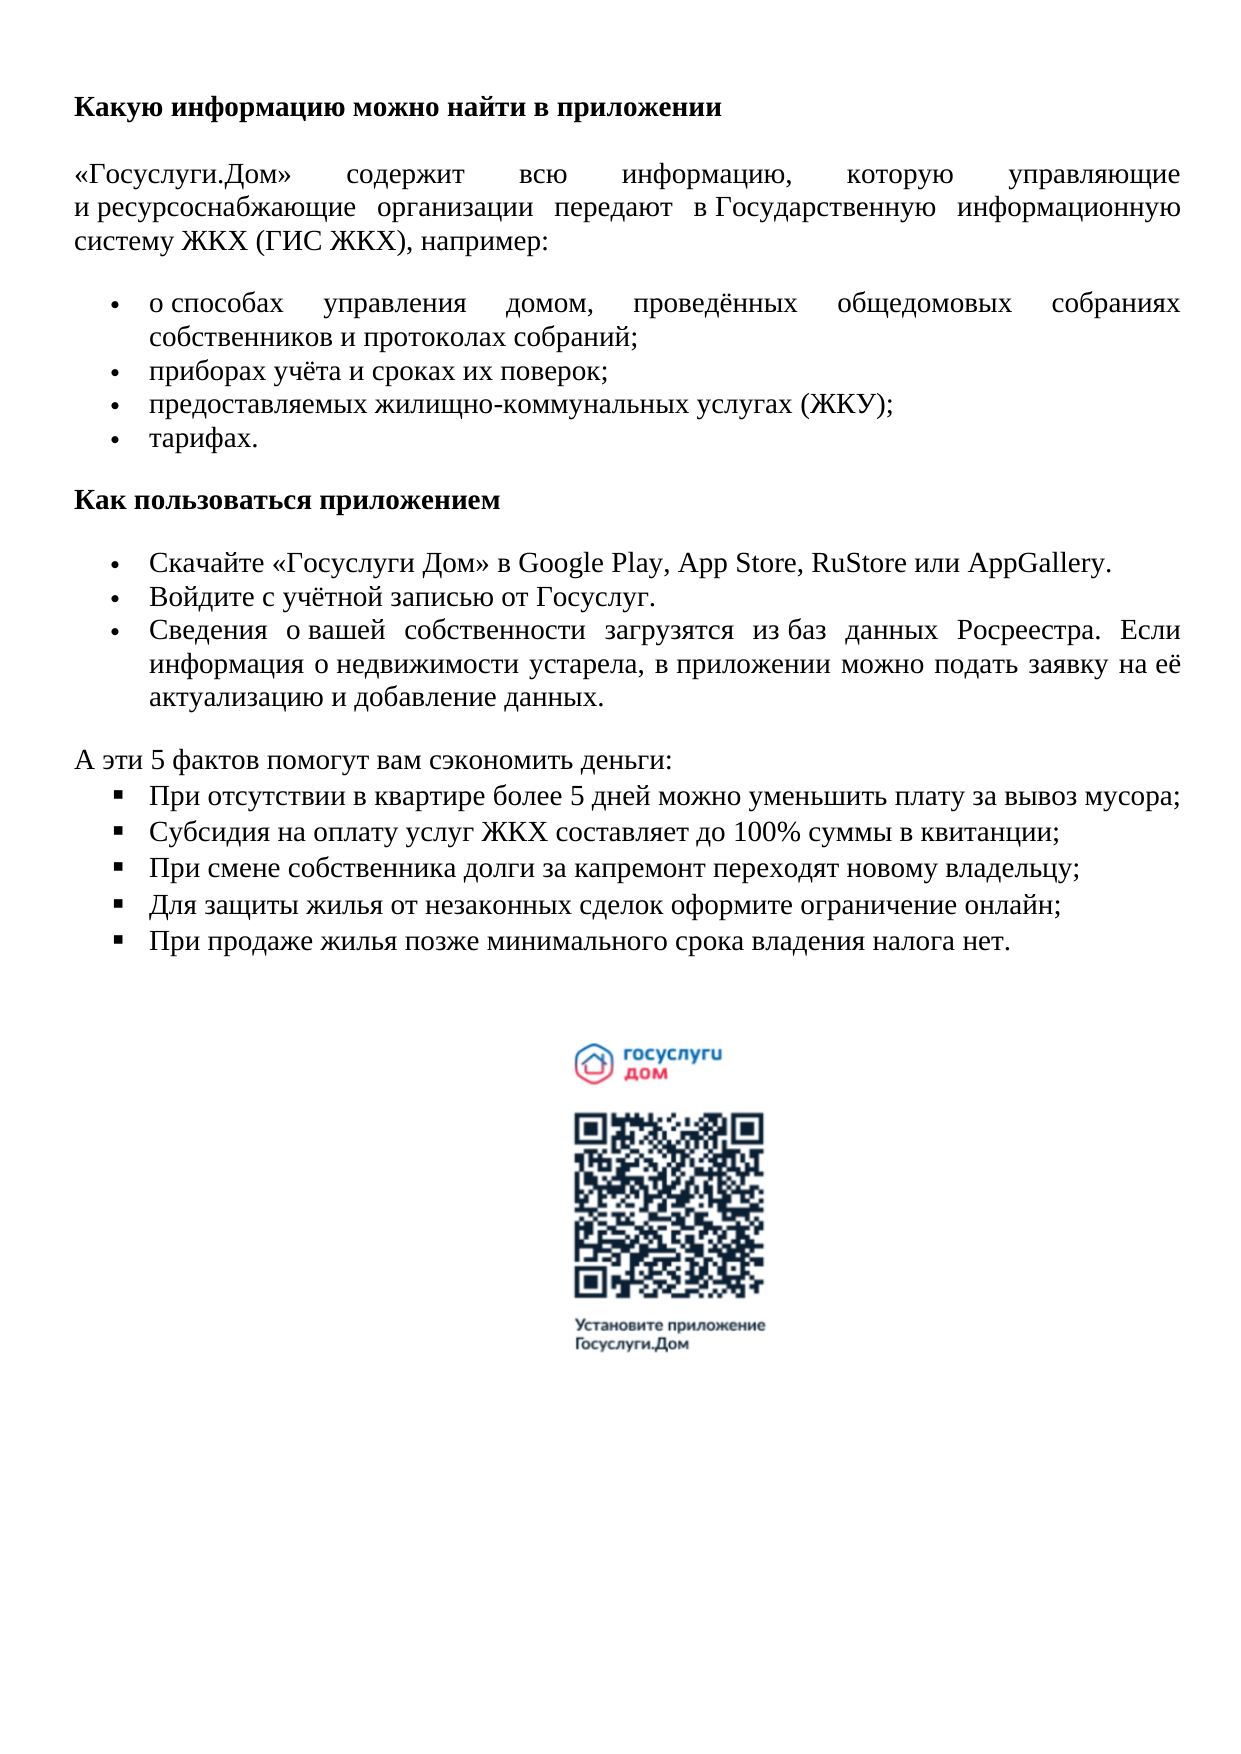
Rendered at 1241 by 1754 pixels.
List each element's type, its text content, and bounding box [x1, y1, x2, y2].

list приборах учёта и сроках их поверок; [111, 353, 1181, 386]
list тарифах. [111, 420, 1181, 453]
picture [549, 1028, 781, 1368]
list При продаже жилья позже минимального срока владения налога нет. [111, 923, 1181, 957]
list Скачайте «Госуслуги Дом» в Google Play, App Store, RuStore или AppGallery. [111, 545, 1181, 579]
list предоставляемых жилищно-коммунальных услугах (ЖКУ); [111, 386, 1181, 420]
text Как пользоваться приложением [74, 482, 1181, 516]
list При отсутствии в квартире более 5 дней можно уменьшить плату за вывоз мусора; [111, 778, 1181, 812]
list А эти 5 фактов помогут вам сэкономить деньги: [74, 742, 1181, 776]
list Субсидия на оплату услуг ЖКХ составляет до 100% суммы в квитанции; [111, 814, 1181, 848]
list Для защиты жилья от незаконных сделок оформите ограничение онлайн; [111, 887, 1181, 921]
list Войдите с учётной записью от Госуслуг. [111, 579, 1181, 612]
list о способах управления домом, проведённых общедомовых собраниях собственников и протоколах собраний; [111, 286, 1181, 353]
text «Госуслуги.Дом» содержит всю информацию, которую управляющие и ресурсоснабжающие организации передают в Государственную информационную систему ЖКХ (ГИС ЖКХ), например: [74, 156, 1181, 256]
list Сведения о вашей собственности загрузятся из баз данных Росреестра. Если информация о недвижимости устарела, в приложении можно подать заявку на её актуализацию и добавление данных. [111, 612, 1181, 713]
text Какую информацию можно найти в приложении [74, 89, 1181, 122]
list При смене собственника долги за капремонт переходят новому владельцу; [111, 851, 1181, 884]
